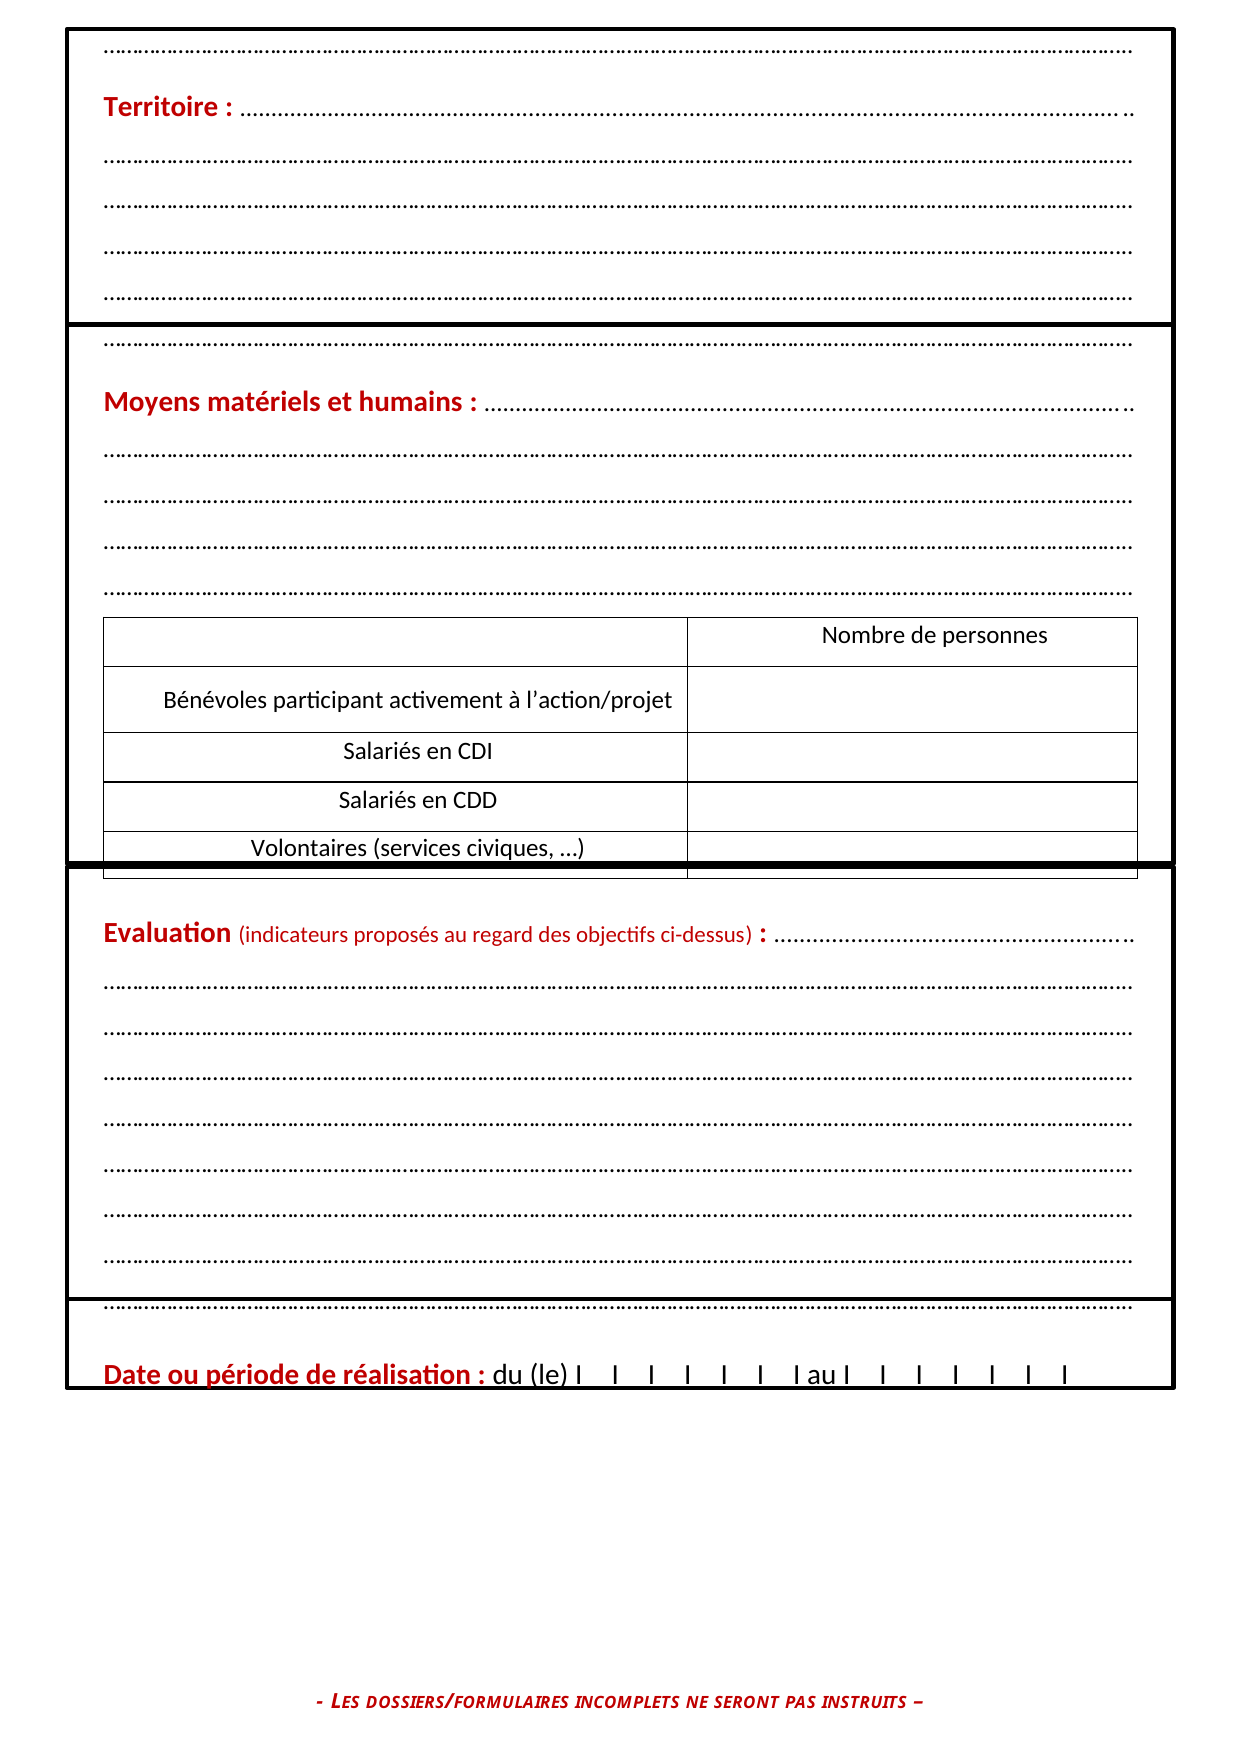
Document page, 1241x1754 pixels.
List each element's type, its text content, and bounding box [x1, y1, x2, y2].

text Evaluation (indicateurs proposés au regard des objectifs ci-dessus) : .. …………………………………………………………………………………………………………………………………………………………….. [103, 914, 1137, 996]
text …………………………………………………………………………………………………………………………………………………………….. [103, 1148, 1137, 1178]
text Moyens matériels et humains : .. …………………………………………………………………………………………………………………………………………………………….. [103, 383, 1137, 464]
text …………………………………………………………………………………………………………………………………………………………….. [103, 276, 1137, 307]
text Territoire : .. …………………………………………………………………………………………………………………………………………………………….. [103, 88, 1137, 169]
text …………………………………………………………………………………………………………………………………………………………….. [103, 1285, 1137, 1316]
table_header [104, 618, 687, 666]
text …………………………………………………………………………………………………………………………………………………………….. [103, 1102, 1137, 1133]
text …………………………………………………………………………………………………………………………………………………………….. [103, 322, 1137, 352]
text …………………………………………………………………………………………………………………………………………………………….. [103, 1011, 1137, 1041]
text …………………………………………………………………………………………………………………………………………………………….. [103, 525, 1137, 556]
table_cell [688, 832, 1137, 878]
text …………………………………………………………………………………………………………………………………………………………….. [103, 1194, 1137, 1224]
table_cell Salariés en CDD [104, 783, 687, 831]
text Date ou période de réalisation : du (le) I__I__I__I__I__I__I au I__I__I__I__I__I__I [103, 1356, 1137, 1391]
text …………………………………………………………………………………………………………………………………………………………….. [103, 1056, 1137, 1087]
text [103, 230, 1137, 261]
table_cell [688, 783, 1137, 831]
table_cell [688, 733, 1137, 781]
table_cell Bénévoles participant activement à l’action/projet [104, 667, 687, 732]
table_cell [688, 667, 1137, 732]
text …………………………………………………………………………………………………………………………………………………………….. [103, 479, 1137, 510]
table_cell Volontaires (services civiques, …) [104, 832, 687, 878]
text …………………………………………………………………………………………………………………………………………………………….. [103, 571, 1137, 601]
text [103, 29, 1137, 60]
text …………………………………………………………………………………………………………………………………………………………….. [103, 1239, 1137, 1270]
table_header Nombre de personnes [688, 618, 1137, 666]
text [103, 184, 1137, 215]
table_cell Salariés en CDI [104, 733, 687, 781]
